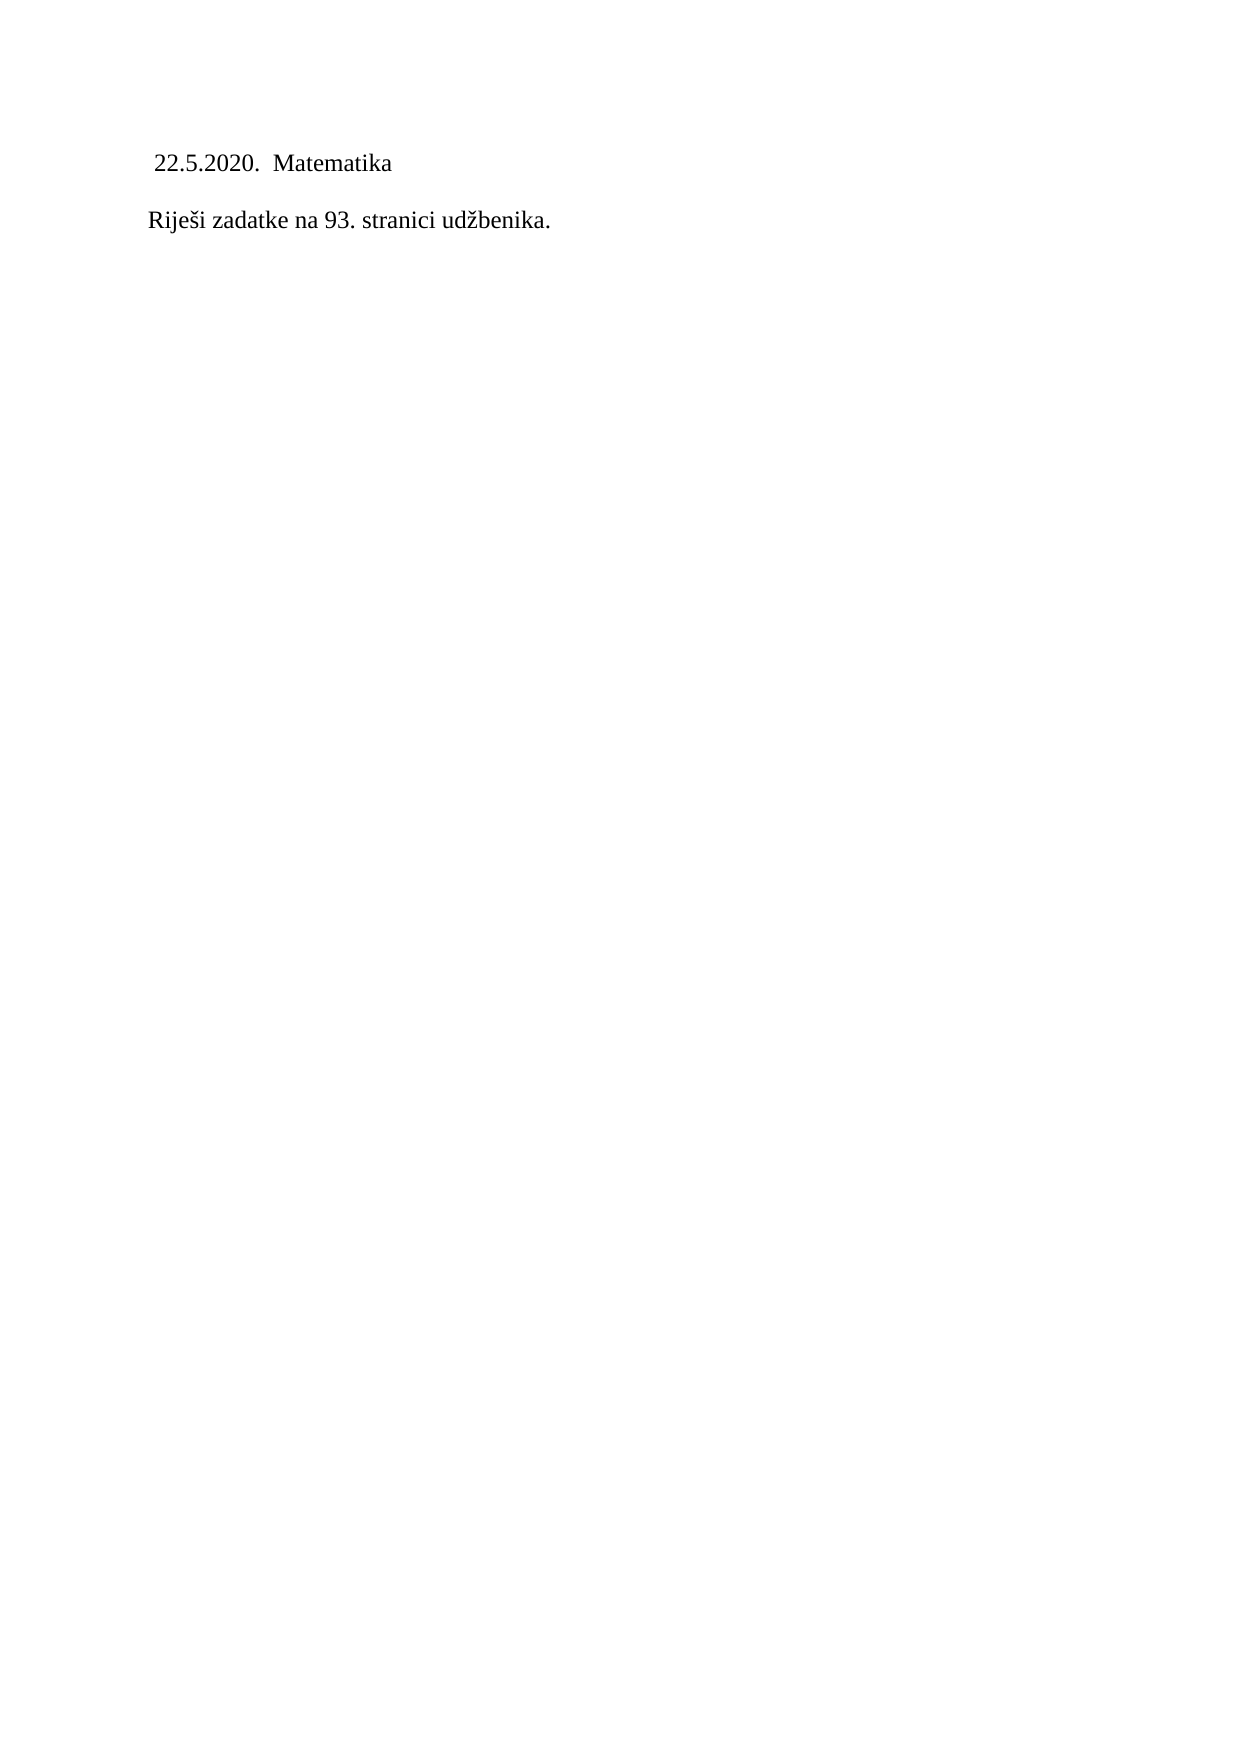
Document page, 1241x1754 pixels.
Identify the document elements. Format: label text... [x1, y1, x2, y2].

text Riješi zadatke na 93. stranici udžbenika. [148, 205, 1093, 234]
text 22.5.2020. Matematika [148, 148, 1093, 176]
